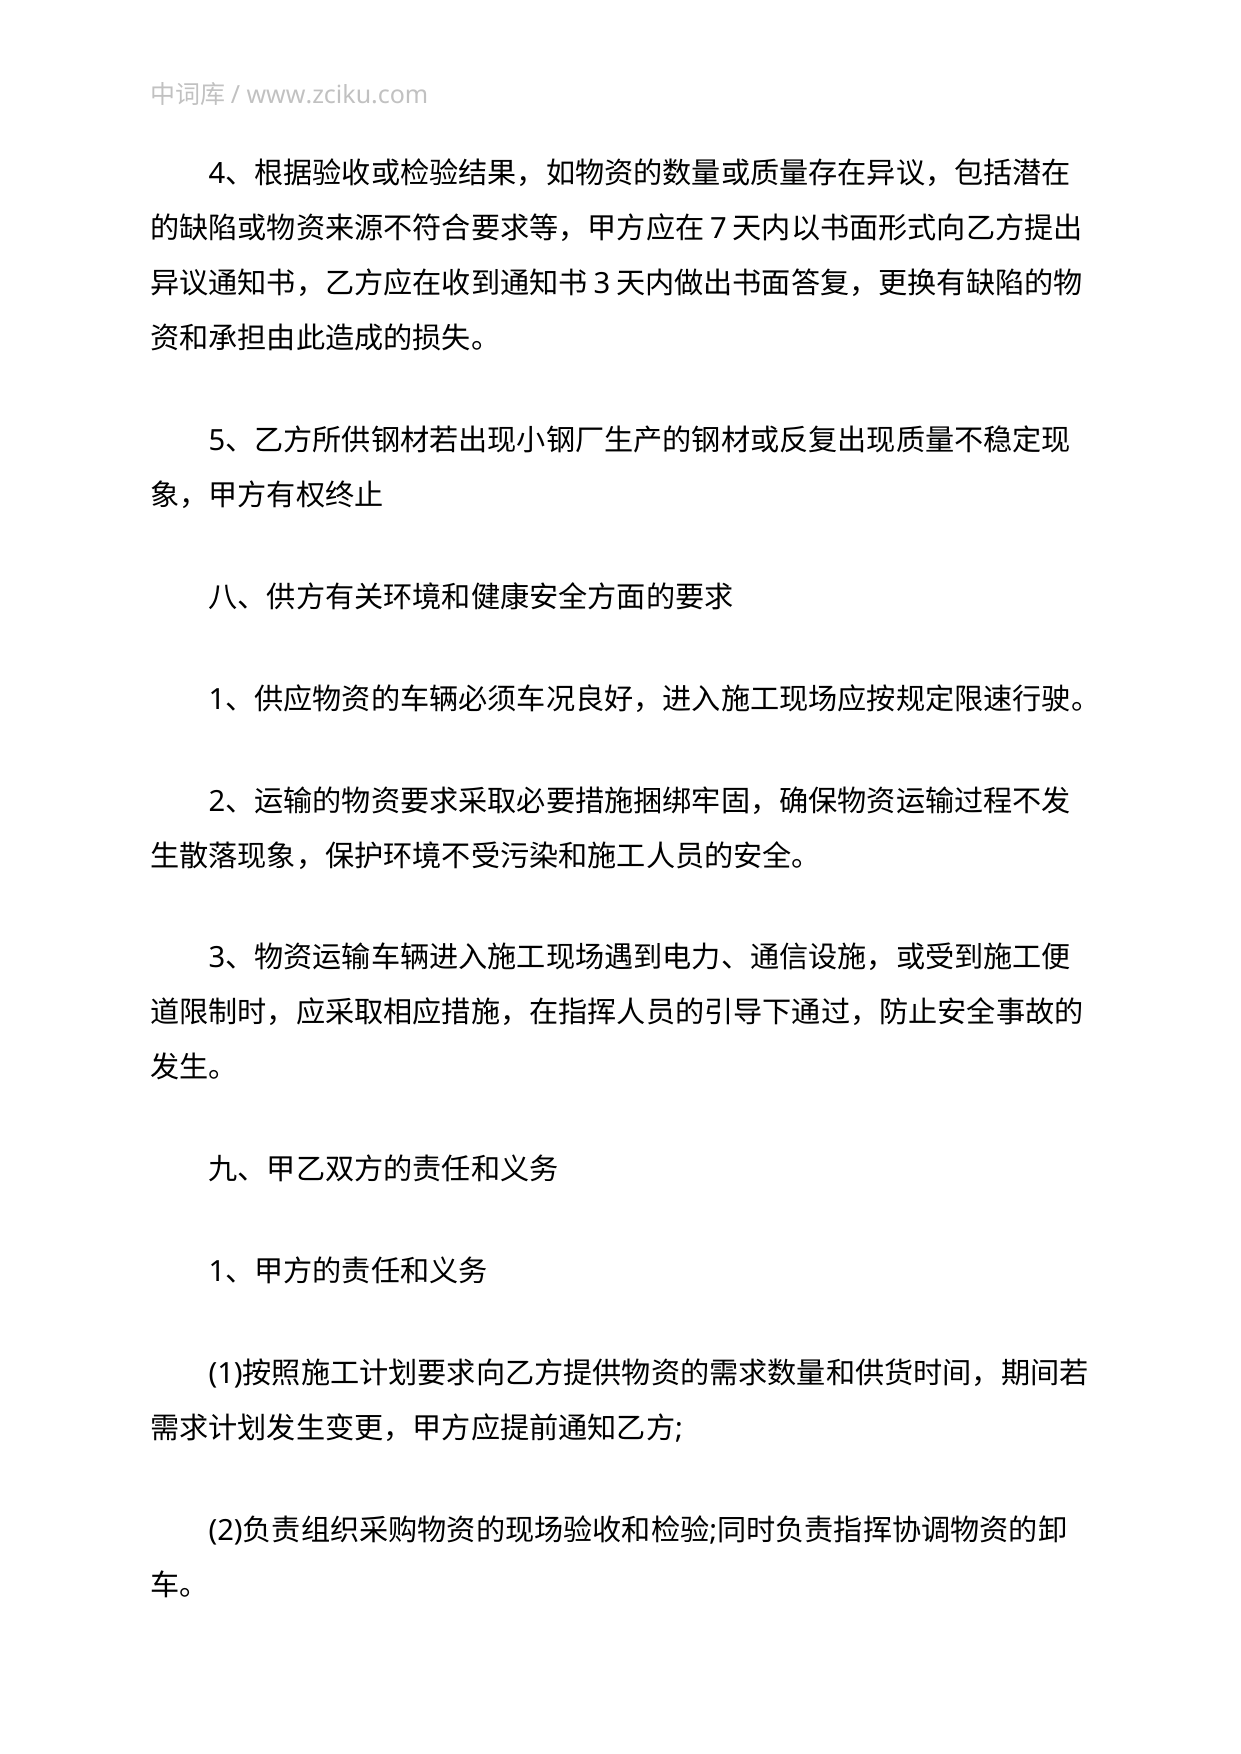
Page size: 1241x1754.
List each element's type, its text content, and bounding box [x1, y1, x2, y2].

text 八、供方有关环境和健康安全方面的要求 [150, 573, 1090, 616]
text 4、根据验收或检验结果，如物资的数量或质量存在异议，包括潜在的缺陷或物资来源不符合要求等，甲方应在7天内以书面形式向乙方提出异议通知书，乙方应在收到通知书3天内做出书面答复，更换有缺陷的物资和承担由此造成的损失。 [150, 150, 1090, 357]
text 1、甲方的责任和义务 [150, 1247, 1090, 1290]
text 九、甲乙双方的责任和义务 [150, 1146, 1090, 1188]
text 3、物资运输车辆进入施工现场遇到电力、通信设施，或受到施工便道限制时，应采取相应措施，在指挥人员的引导下通过，防止安全事故的发生。 [150, 934, 1090, 1086]
text (1)按照施工计划要求向乙方提供物资的需求数量和供货时间，期间若需求计划发生变更，甲方应提前通知乙方; [150, 1349, 1090, 1447]
text (2)负责组织采购物资的现场验收和检验;同时负责指挥协调物资的卸车。 [150, 1506, 1090, 1604]
text 1、供应物资的车辆必须车况良好，进入施工现场应按规定限速行驶。 [150, 675, 1090, 718]
text 5、乙方所供钢材若出现小钢厂生产的钢材或反复出现质量不稳定现象，甲方有权终止 [150, 417, 1090, 514]
text 2、运输的物资要求采取必要措施捆绑牢固，确保物资运输过程不发生散落现象，保护环境不受污染和施工人员的安全。 [150, 777, 1090, 874]
